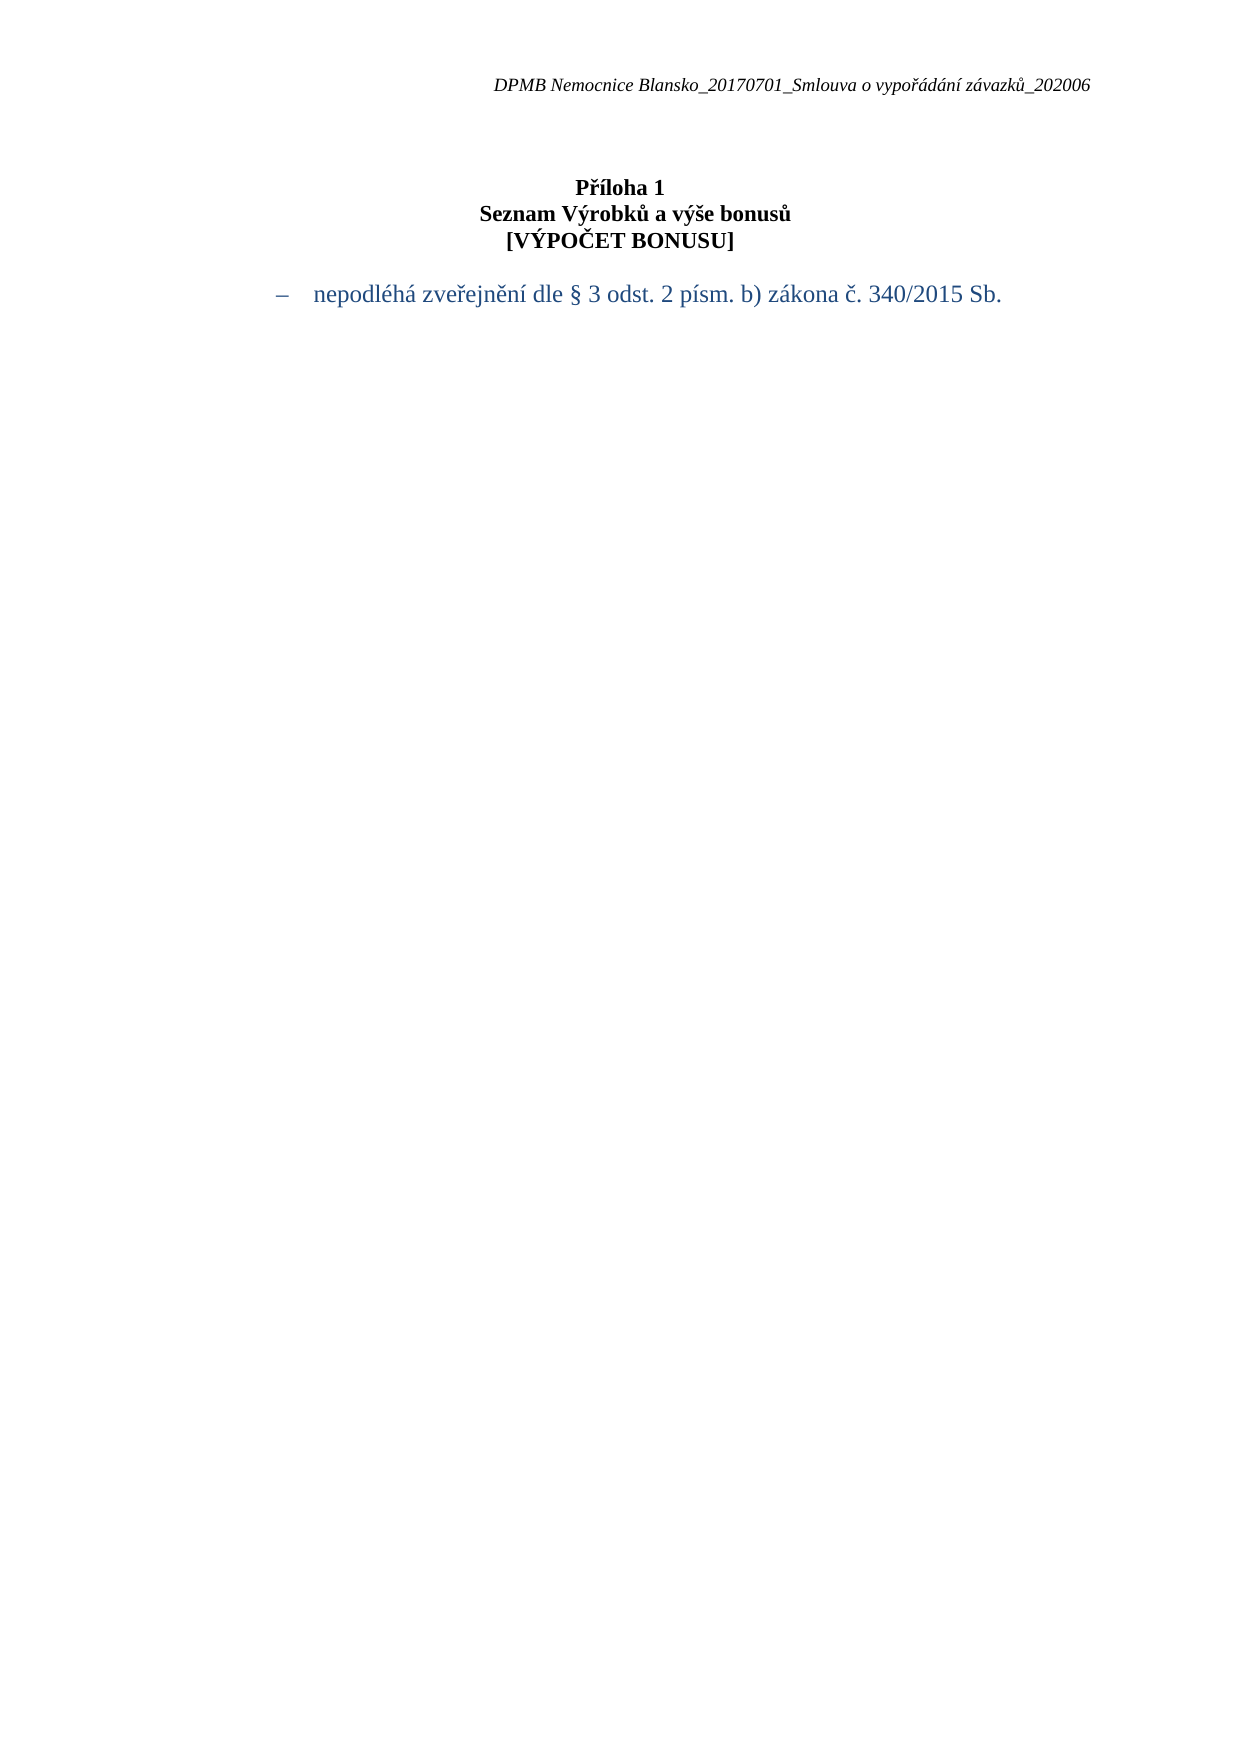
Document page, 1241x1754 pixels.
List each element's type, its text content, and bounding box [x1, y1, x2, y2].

list nepodléhá zveřejnění dle § 3 odst. 2 písm. b) zákona č. 340/2015 Sb. [185, 279, 1093, 308]
text Příloha 1 [148, 174, 1093, 200]
text Seznam Výrobků a výše bonusů [148, 200, 1093, 227]
text [VÝPOČET BONUSU] [148, 227, 1093, 253]
